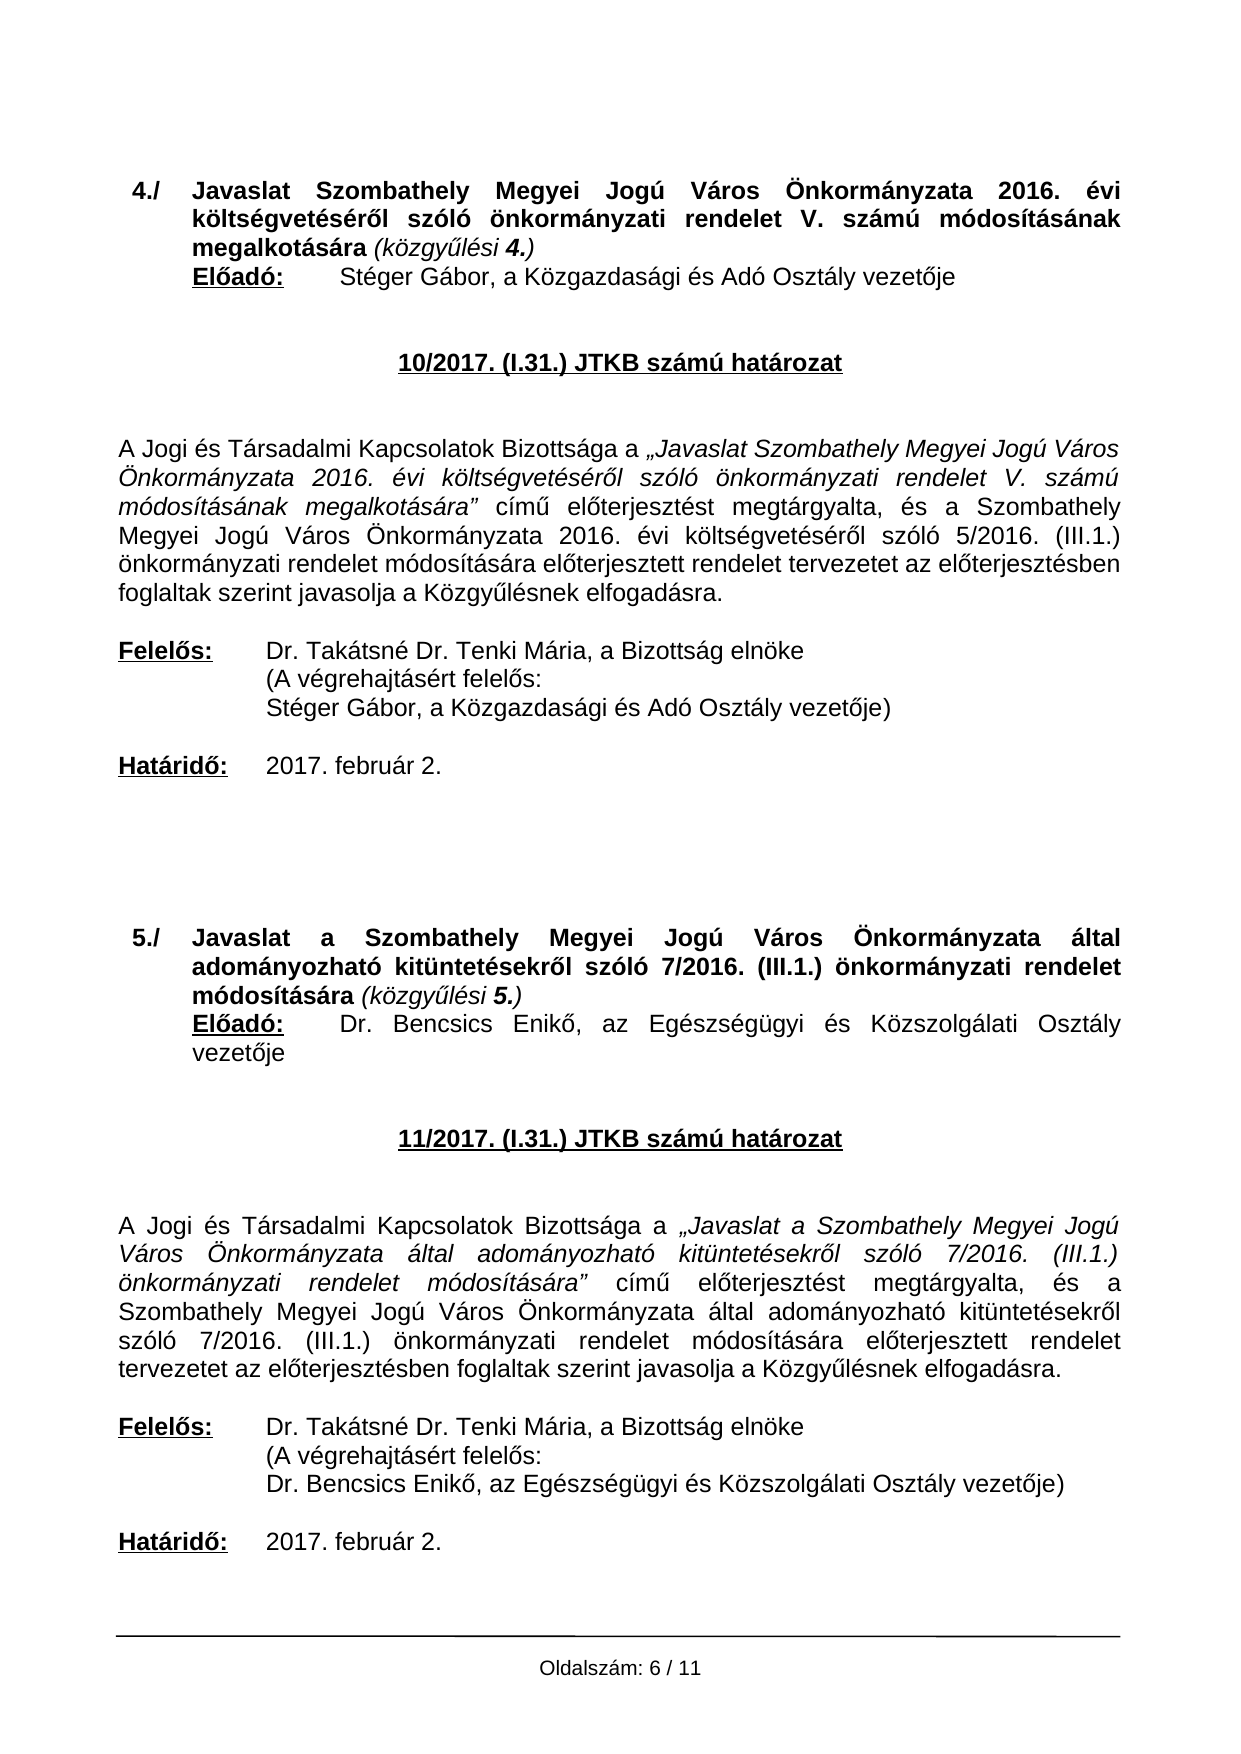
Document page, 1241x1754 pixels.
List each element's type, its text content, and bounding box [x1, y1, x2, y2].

text 10/2017. (I.31.) JTKB számú határozat [118, 348, 1122, 377]
text Felelős: Dr. Takátsné Dr. Tenki Mária, a Bizottság elnöke [118, 1412, 1122, 1441]
text Felelős: Dr. Takátsné Dr. Tenki Mária, a Bizottság elnöke [118, 636, 1122, 664]
text Dr. Bencsics Enikő, az Egészségügyi és Közszolgálati Osztály vezetője) [265, 1469, 1122, 1498]
text Stéger Gábor, a Közgazdasági és Adó Osztály vezetője) [265, 693, 1122, 722]
text A Jogi és Társadalmi Kapcsolatok Bizottsága a „Javaslat a Szombathely Megyei Jogú Város Önkormányzata által adományozható kitüntetésekről szóló 7/2016. (III.1.) önkormányzati rendelet módosítására” című előterjesztést megtárgyalta, és a Szombathely Megyei Jogú Város Önkormányzata által adományozható kitüntetésekről szóló 7/2016. (III.1.) önkormányzati rendelet módosítására előterjesztett rendelet tervezetet az előterjesztésben foglaltak szerint javasolja a Közgyűlésnek elfogadásra. [118, 1211, 1122, 1383]
text 4./ Javaslat Szombathely Megyei Jogú Város Önkormányzata 2016. évi költségvetéséről szóló önkormányzati rendelet V. számú módosításának megalkotására (közgyűlési 4.) [118, 176, 1122, 262]
text (A végrehajtásért felelős: [192, 1441, 1122, 1469]
text A Jogi és Társadalmi Kapcsolatok Bizottsága a „Javaslat Szombathely Megyei Jogú Város Önkormányzata 2016. évi költségvetéséről szóló önkormányzati rendelet V. számú módosításának megalkotására” című előterjesztést megtárgyalta, és a Szombathely Megyei Jogú Város Önkormányzata 2016. évi költségvetéséről szóló 5/2016. (III.1.) önkormányzati rendelet módosítására előterjesztett rendelet tervezetet az előterjesztésben foglaltak szerint javasolja a Közgyűlésnek elfogadásra. [118, 434, 1122, 607]
text Előadó: Stéger Gábor, a Közgazdasági és Adó Osztály vezetője [118, 262, 1122, 291]
text (A végrehajtásért felelős: [192, 664, 1122, 693]
text Előadó: Dr. Bencsics Enikő, az Egészségügyi és Közszolgálati Osztály vezetője [118, 1009, 1122, 1067]
text Határidő: 2017. február 2. [118, 1527, 1122, 1556]
text 5./ Javaslat a Szombathely Megyei Jogú Város Önkormányzata által adományozható kitüntetésekről szóló 7/2016. (III.1.) önkormányzati rendelet módosítására (közgyűlési 5.) [118, 923, 1122, 1009]
text 11/2017. (I.31.) JTKB számú határozat [118, 1124, 1122, 1153]
text Határidő: 2017. február 2. [118, 751, 1122, 779]
